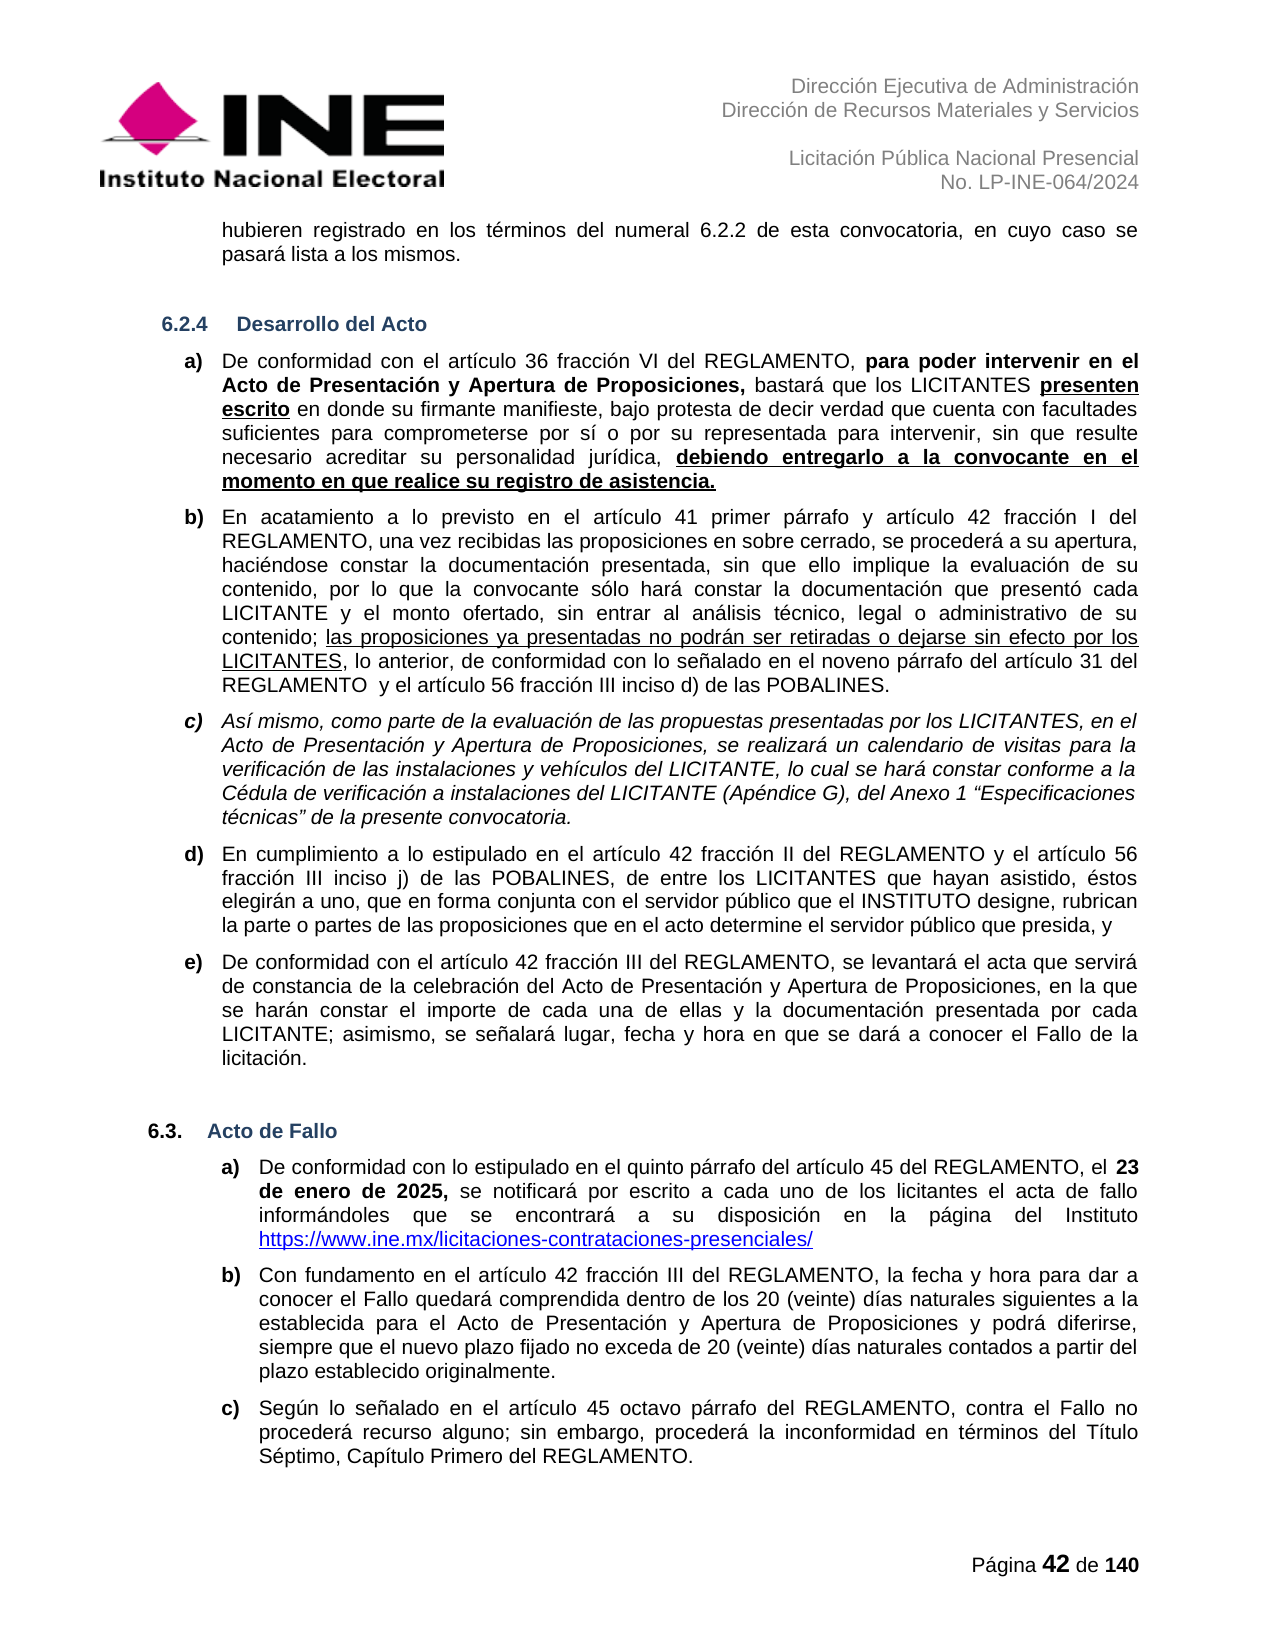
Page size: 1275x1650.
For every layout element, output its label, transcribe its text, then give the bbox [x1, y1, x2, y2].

subtitle Acto de Fallo [148, 1118, 1139, 1142]
list En cumplimiento a lo estipulado en el artículo 42 fracción II del REGLAMENTO y el artículo 56 fracción III inciso j) de las POBALINES, de entre los LICITANTES que hayan asistido, éstos elegirán a uno, que en forma conjunta con el servidor público que el INSTITUTO designe, rubrican la parte o partes de las proposiciones que en el acto determine el servidor público que presida, y [184, 841, 1139, 937]
list Con fundamento en el artículo 42 fracción III del REGLAMENTO, la fecha y hora para dar a conocer el Fallo quedará comprendida dentro de los 20 (veinte) días naturales siguientes a la establecida para el Acto de Presentación y Apertura de Proposiciones y podrá diferirse, siempre que el nuevo plazo fijado no exceda de 20 (veinte) días naturales contados a partir del plazo establecido originalmente. [221, 1263, 1139, 1383]
picture [100, 82, 444, 187]
list Así mismo, como parte de la evaluación de las propuestas presentadas por los LICITANTES, en el Acto de Presentación y Apertura de Proposiciones, se realizará un calendario de visitas para la verificación de las instalaciones y vehículos del LICITANTE, lo cual se hará constar conforme a la Cédula de verificación a instalaciones del LICITANTE (Apéndice G), del Anexo 1 “Especificaciones técnicas” de la presente convocatoria. [184, 709, 1139, 829]
list Según lo señalado en el artículo 45 octavo párrafo del REGLAMENTO, contra el Fallo no procederá recurso alguno; sin embargo, procederá la inconformidad en términos del Título Séptimo, Capítulo Primero del REGLAMENTO. [221, 1396, 1139, 1467]
list De conformidad con el artículo 42 fracción III del REGLAMENTO, se levantará el acta que servirá de constancia de la celebración del Acto de Presentación y Apertura de Proposiciones, en la que se harán constar el importe de cada una de ellas y la documentación presentada por cada LICITANTE; asimismo, se señalará lugar, fecha y hora en que se dará a conocer el Fallo de la licitación. [184, 950, 1139, 1069]
list De conformidad con el artículo 36 fracción VI del REGLAMENTO, para poder intervenir en el Acto de Presentación y Apertura de Proposiciones, bastará que los LICITANTES presenten escrito en donde su firmante manifieste, bajo protesta de decir verdad que cuenta con facultades suficientes para comprometerse por sí o por su representada para intervenir, sin que resulte necesario acreditar su personalidad jurídica, debiendo entregarlo a la convocante en el momento en que realice su registro de asistencia. [184, 349, 1139, 492]
list En acatamiento a lo previsto en el artículo 41 primer párrafo y artículo 42 fracción I del REGLAMENTO, una vez recibidas las proposiciones en sobre cerrado, se procederá a su apertura, haciéndose constar la documentación presentada, sin que ello implique la evaluación de su contenido, por lo que la convocante sólo hará constar la documentación que presentó cada LICITANTE y el monto ofertado, sin entrar al análisis técnico, legal o administrativo de su contenido; las proposiciones ya presentadas no podrán ser retiradas o dejarse sin efecto por los LICITANTES, lo anterior, de conformidad con lo señalado en el noveno párrafo del artículo 31 del REGLAMENTO y el artículo 56 fracción III inciso d) de las POBALINES. [184, 505, 1139, 697]
subtitle Desarrollo del Acto [161, 312, 1139, 336]
list De conformidad con lo estipulado en el quinto párrafo del artículo 45 del REGLAMENTO, el 23 de enero de 2025, se notificará por escrito a cada uno de los licitantes el acta de fallo informándoles que se encontrará a su disposición en la página del Instituto https://www.ine.mx/licitaciones-contrataciones-presenciales/ [221, 1155, 1139, 1251]
